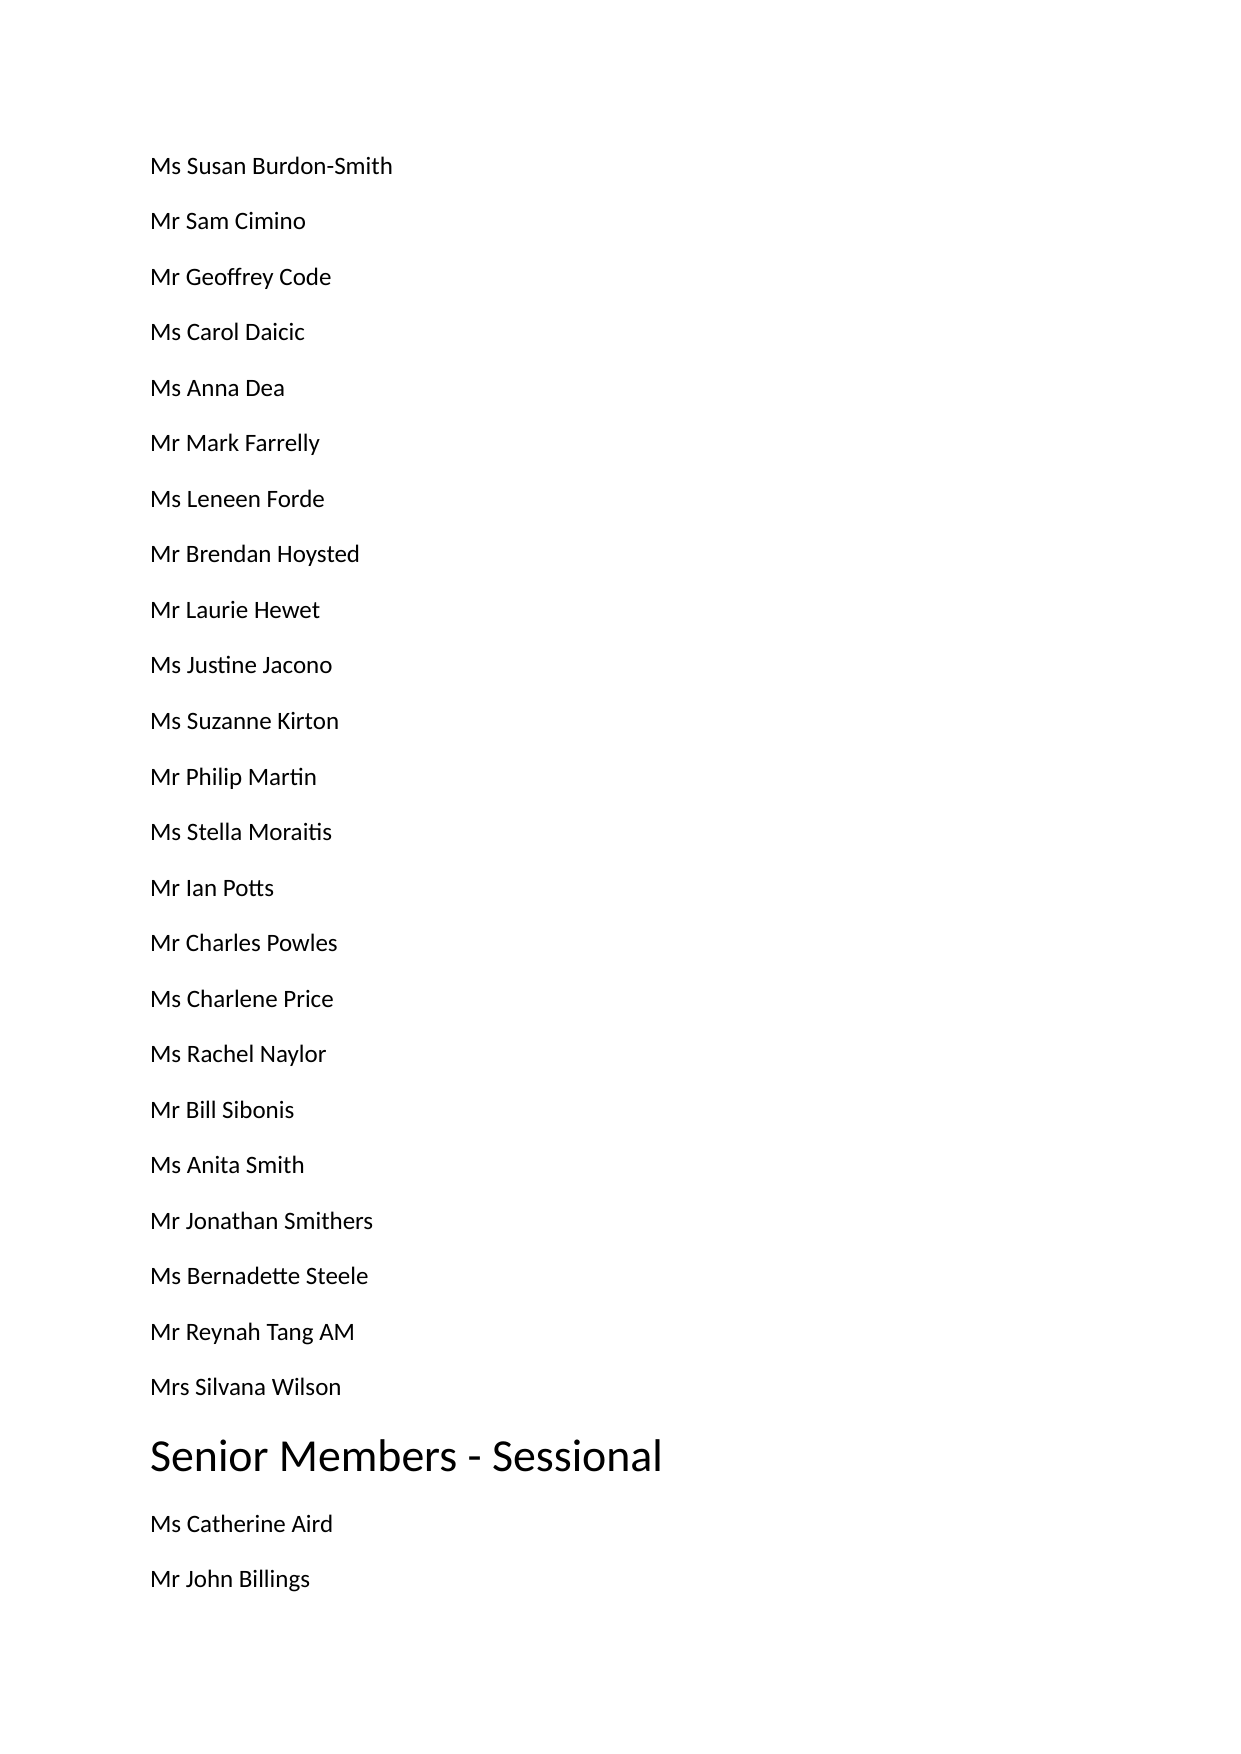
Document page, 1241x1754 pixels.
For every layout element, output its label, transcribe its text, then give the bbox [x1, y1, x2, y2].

text Ms Charlene Price [150, 983, 1090, 1013]
text Ms Anna Dea [150, 372, 1090, 403]
text Ms Suzanne Kirton [150, 705, 1090, 736]
text Mr Brendan Hoysted [150, 539, 1090, 569]
text Mr Jonathan Smithers [150, 1205, 1090, 1235]
text Mr Philip Martin [150, 761, 1090, 791]
text Ms Carol Daicic [150, 317, 1090, 347]
text Ms Leneen Forde [150, 483, 1090, 514]
text Mr Bill Sibonis [150, 1094, 1090, 1124]
text Ms Rachel Naylor [150, 1038, 1090, 1069]
text Ms Justine Jacono [150, 650, 1090, 680]
text Mr Charles Powles [150, 927, 1090, 958]
text Mr Geoffrey Code [150, 261, 1090, 292]
subtitle Senior Members - Sessional [150, 1427, 1090, 1483]
text Ms Anita Smith [150, 1149, 1090, 1180]
text Mr Ian Potts [150, 872, 1090, 902]
text Mr Sam Cimino [150, 206, 1090, 236]
text Ms Catherine Aird [150, 1508, 1090, 1538]
text Ms Susan Burdon-Smith [150, 150, 1090, 181]
text Mr John Billings [150, 1563, 1090, 1594]
text Ms Stella Moraitis [150, 816, 1090, 847]
text Mr Laurie Hewet [150, 594, 1090, 625]
text Ms Bernadette Steele [150, 1260, 1090, 1291]
text Mr Mark Farrelly [150, 428, 1090, 458]
text Mr Reynah Tang AM [150, 1316, 1090, 1346]
text Mrs Silvana Wilson [150, 1371, 1090, 1402]
